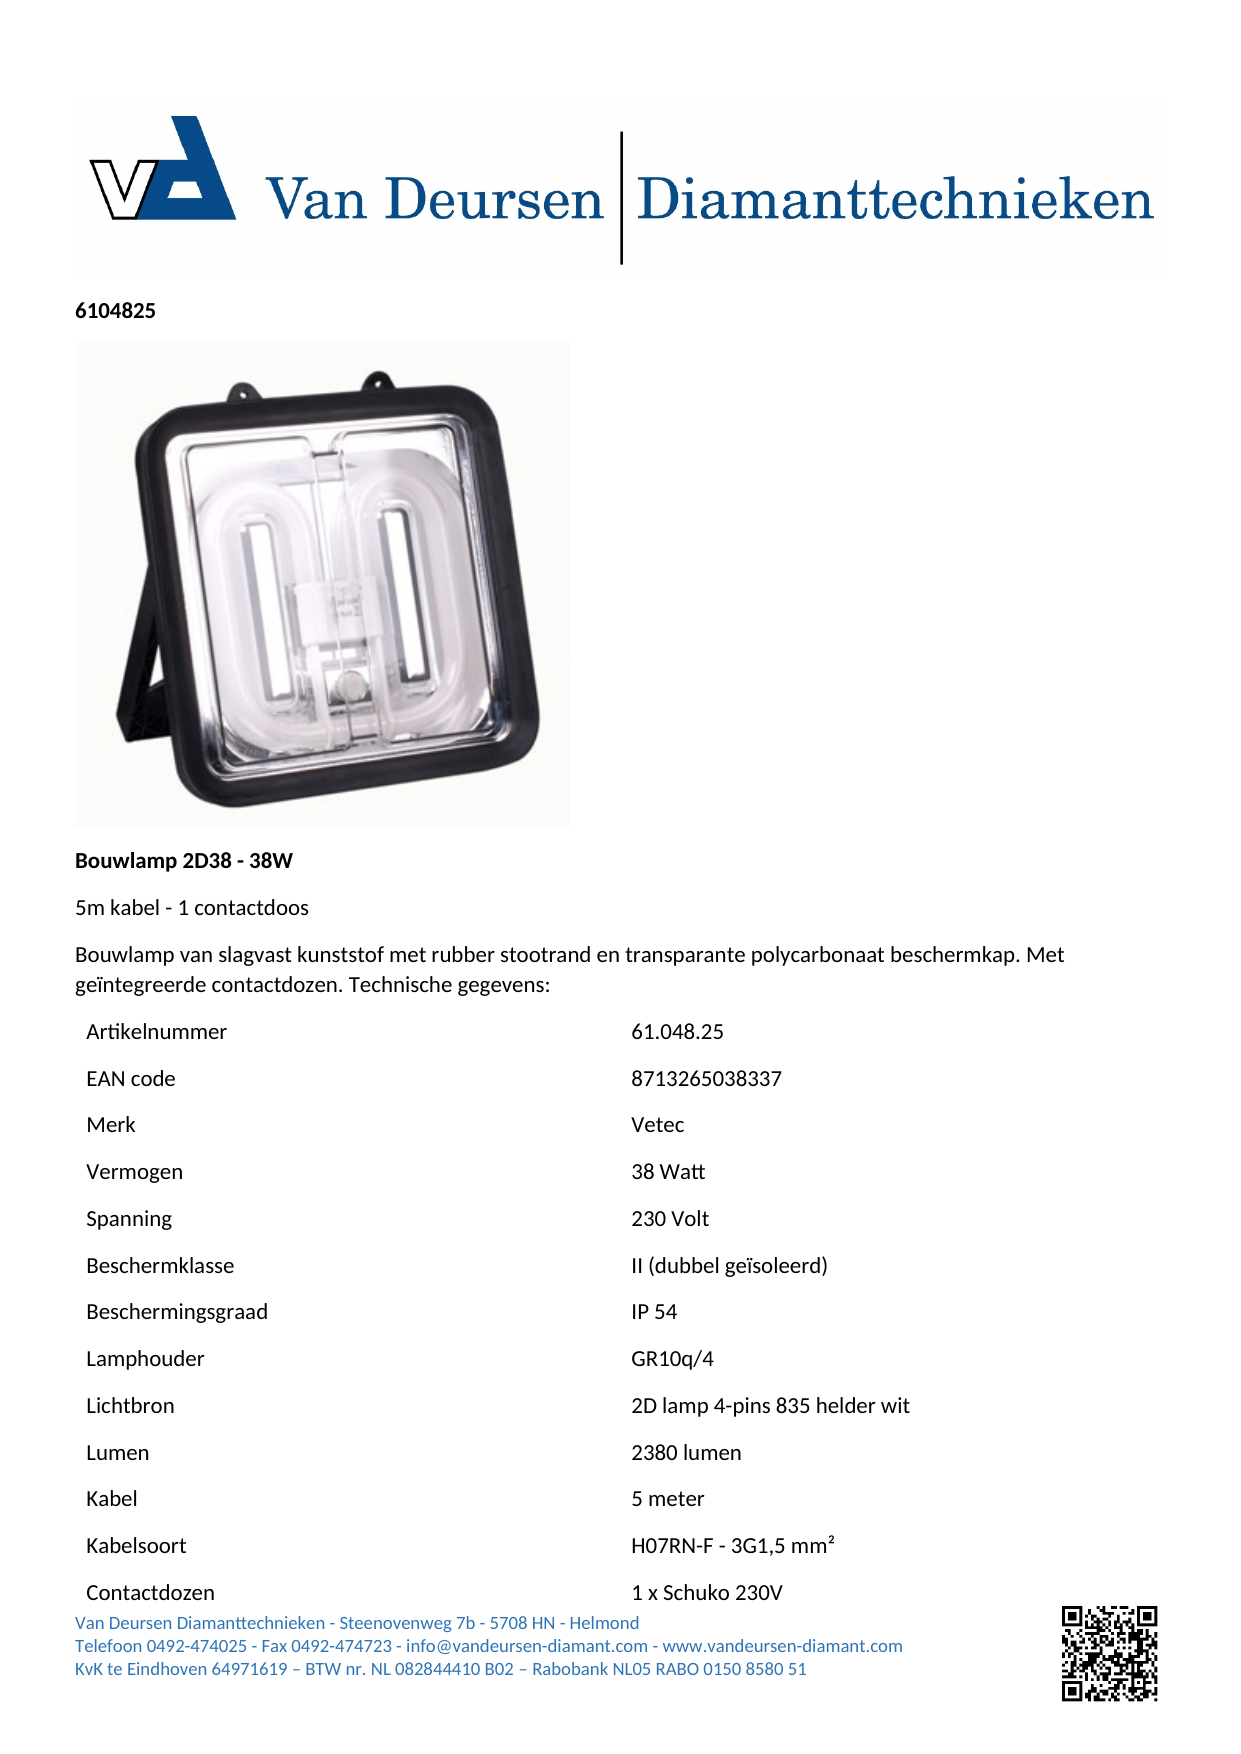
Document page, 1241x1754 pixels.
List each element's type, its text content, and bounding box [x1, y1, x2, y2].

table_cell Lamphouder [75, 1344, 620, 1391]
table_cell 2380 lumen [620, 1438, 1165, 1484]
text 5m kabel - 1 contactdoos [75, 893, 1165, 921]
table_cell IP 54 [620, 1298, 1165, 1344]
table_cell II (dubbel geïsoleerd) [620, 1251, 1165, 1297]
table_cell Vermogen [75, 1157, 620, 1204]
picture [1059, 1606, 1160, 1704]
table_cell 2D lamp 4-pins 835 helder wit [620, 1391, 1165, 1438]
table_cell 5 meter [620, 1485, 1165, 1531]
table_cell Beschermklasse [75, 1251, 620, 1297]
table_cell H07RN-F - 3G1,5 mm² [620, 1531, 1165, 1578]
table_cell Lichtbron [75, 1391, 620, 1438]
table_cell Vetec [620, 1110, 1165, 1157]
text 6104825 [75, 296, 1165, 324]
table_cell 230 Volt [620, 1204, 1165, 1251]
text Bouwlamp 2D38 - 38W [75, 846, 1165, 874]
table_cell Kabelsoort [75, 1531, 620, 1578]
table_header Artikelnummer [75, 1017, 620, 1064]
text Bouwlamp van slagvast kunststof met rubber stootrand en transparante polycarbonaat beschermkap. Met geïntegreerde contactdozen. Technische gegevens: [75, 940, 1165, 998]
table_cell Contactdozen [75, 1578, 620, 1606]
table_cell 1 x Schuko 230V [620, 1578, 1165, 1606]
table_cell Lumen [75, 1438, 620, 1484]
table_cell 38 Watt [620, 1157, 1165, 1204]
table_cell Kabel [75, 1485, 620, 1531]
table_cell 8713265038337 [620, 1064, 1165, 1110]
table_cell EAN code [75, 1064, 620, 1110]
table_header 61.048.25 [620, 1017, 1165, 1064]
table_cell Spanning [75, 1204, 620, 1251]
table_cell Merk [75, 1110, 620, 1157]
table_cell GR10q/4 [620, 1344, 1165, 1391]
table_cell Beschermingsgraad [75, 1298, 620, 1344]
picture [75, 101, 1166, 277]
